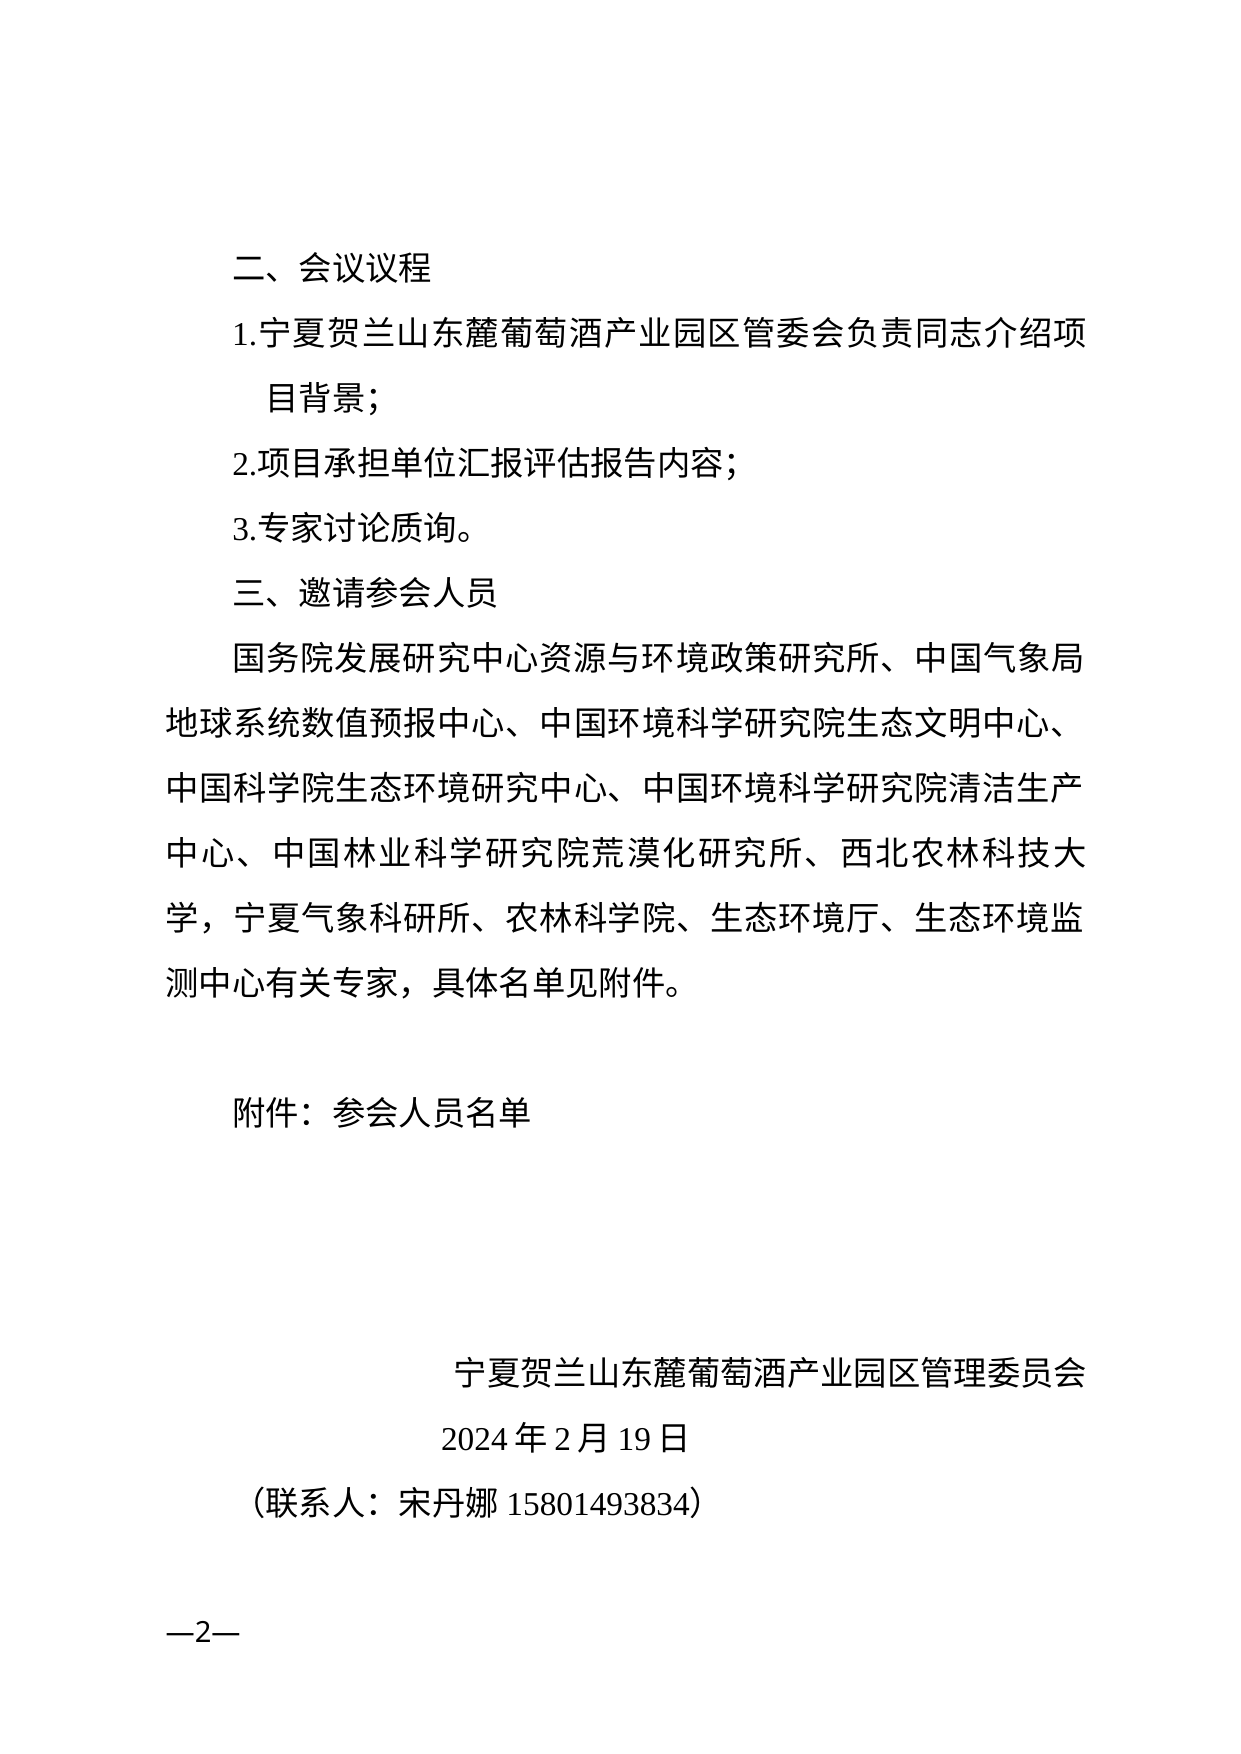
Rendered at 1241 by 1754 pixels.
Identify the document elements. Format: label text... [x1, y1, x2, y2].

text 国务院发展研究中心资源与环境政策研究所、中国气象局地球系统数值预报中心、中国环境科学研究院生态文明中心、中国科学院生态环境研究中心、中国环境科学研究院清洁生产中心、中国林业科学研究院荒漠化研究所、西北农林科技大学，宁夏气象科研所、农林科学院、生态环境厅、生态环境监测中心有关专家，具体名单见附件。 [165, 623, 1087, 1013]
text 2024年2月19日 [165, 1403, 1087, 1468]
text 1.宁夏贺兰山东麓葡萄酒产业园区管委会负责同志介绍项目背景； [232, 298, 1087, 428]
text 3.专家讨论质询。 [165, 493, 1087, 558]
text 二、会议议程 [165, 233, 1087, 298]
text 2.项目承担单位汇报评估报告内容； [165, 428, 1087, 493]
text 三、邀请参会人员 [165, 558, 1087, 623]
text 宁夏贺兰山东麓葡萄酒产业园区管理委员会 [165, 1338, 1087, 1403]
text （联系人：宋丹娜 15801493834） [165, 1468, 1087, 1533]
text 附件：参会人员名单 [165, 1078, 1087, 1143]
